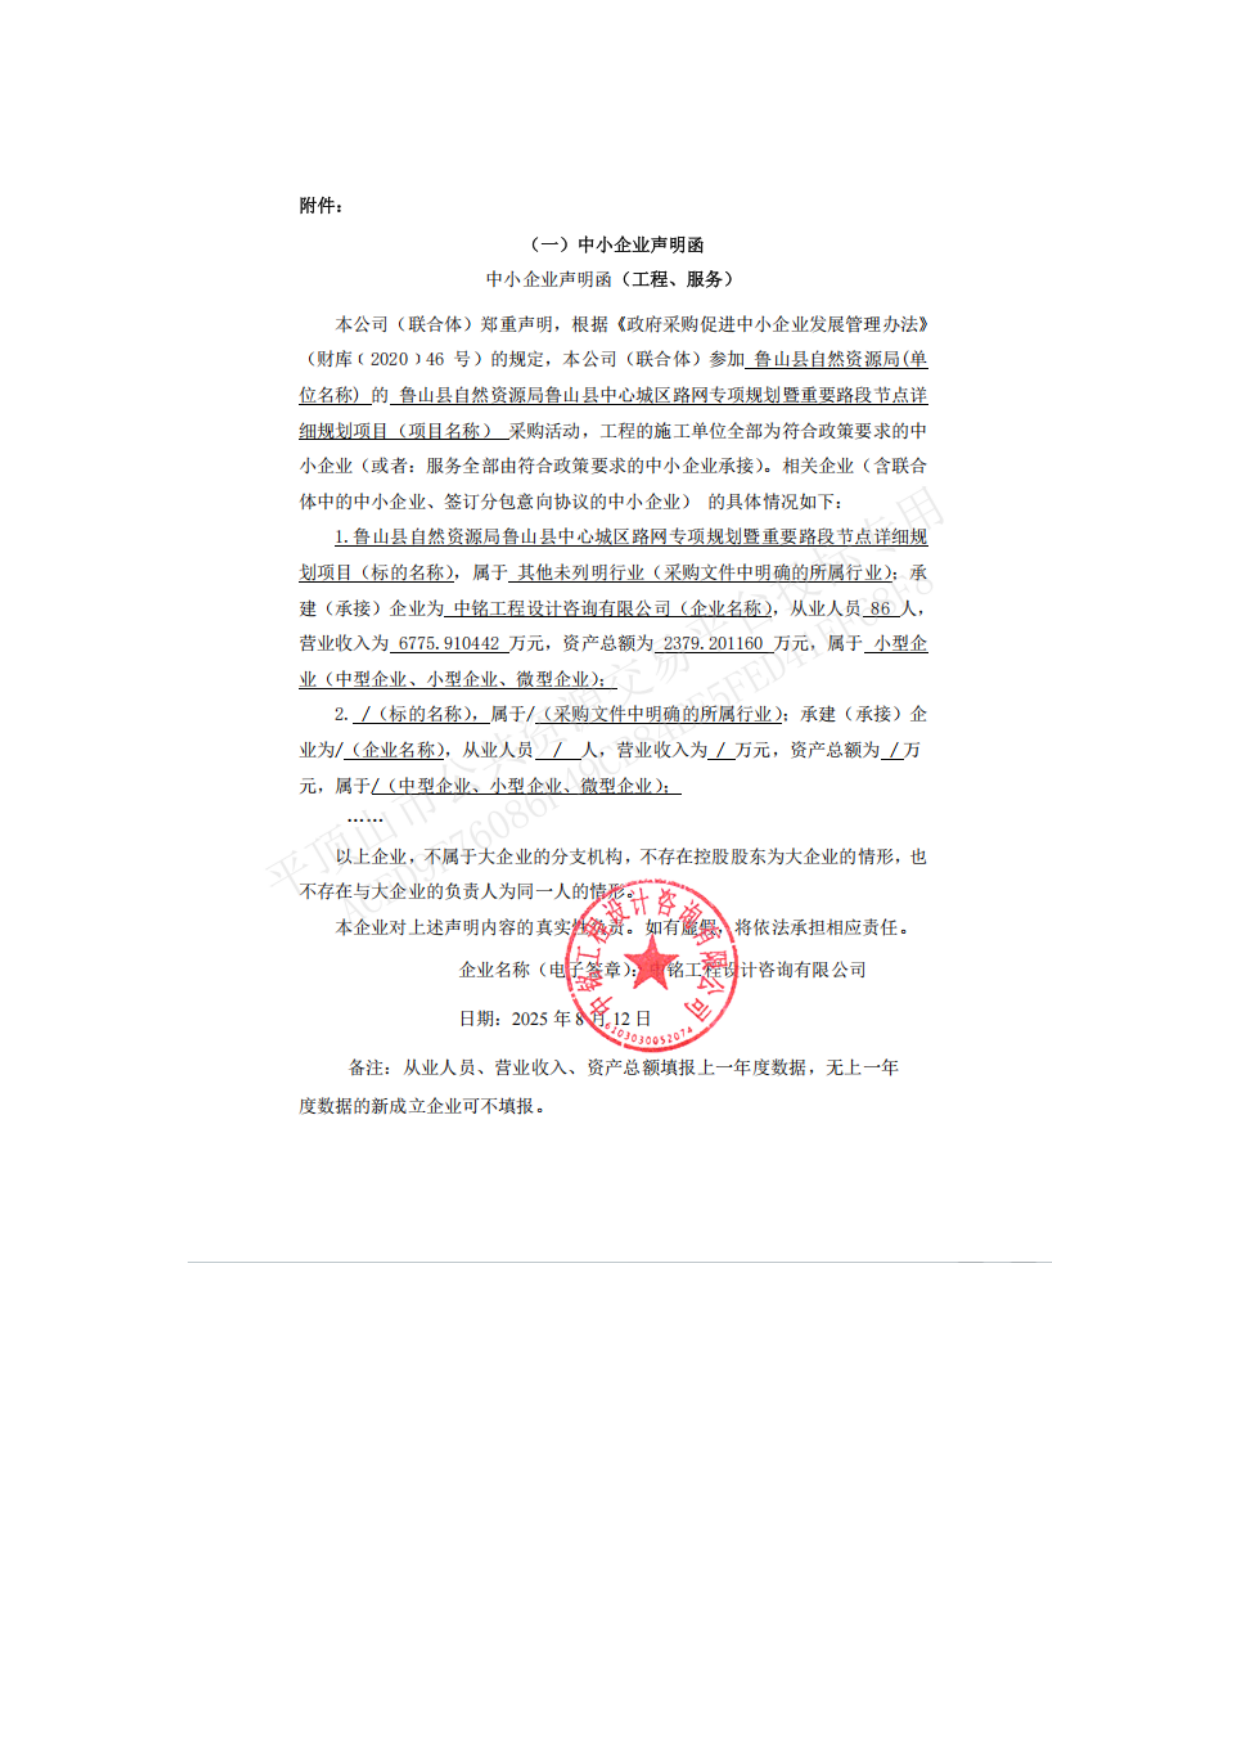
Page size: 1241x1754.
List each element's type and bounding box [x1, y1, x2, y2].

picture [187, 162, 1052, 1263]
